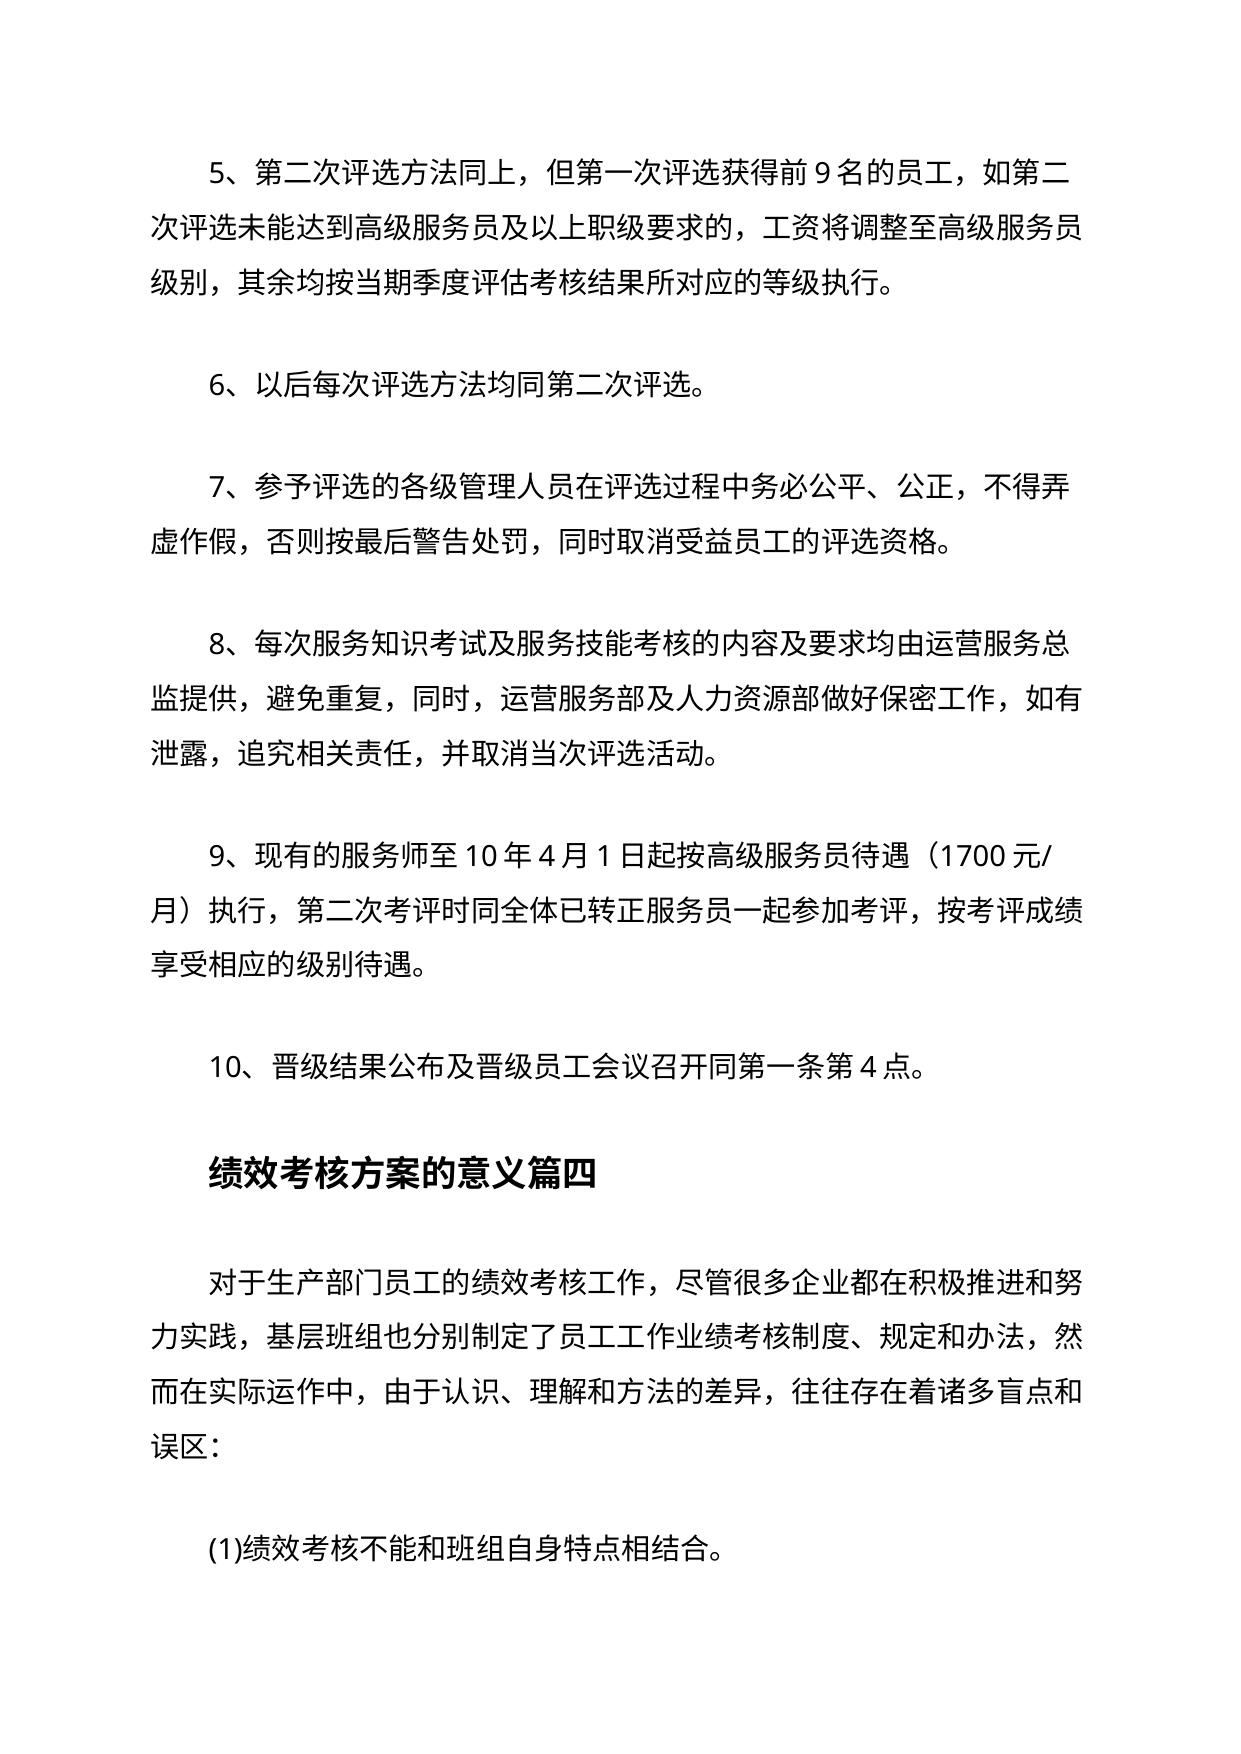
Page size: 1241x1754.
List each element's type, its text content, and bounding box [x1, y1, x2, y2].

text 8、每次服务知识考试及服务技能考核的内容及要求均由运营服务总监提供，避免重复，同时，运营服务部及人力资源部做好保密工作，如有泄露，追究相关责任，并取消当次评选活动。 [150, 620, 1090, 773]
text 绩效考核方案的意义篇四 [150, 1146, 1090, 1197]
text 5、第二次评选方法同上，但第一次评选获得前9名的员工，如第二次评选未能达到高级服务员及以上职级要求的，工资将调整至高级服务员级别，其余均按当期季度评估考核结果所对应的等级执行。 [150, 150, 1090, 302]
text 对于生产部门员工的绩效考核工作，尽管很多企业都在积极推进和努力实践，基层班组也分别制定了员工工作业绩考核制度、规定和办法，然而在实际运作中，由于认识、理解和方法的差异，往往存在着诸多盲点和误区： [150, 1259, 1090, 1466]
text 7、参予评选的各级管理人员在评选过程中务必公平、公正，不得弄虚作假，否则按最后警告处罚，同时取消受益员工的评选资格。 [150, 464, 1090, 561]
text 6、以后每次评选方法均同第二次评选。 [150, 362, 1090, 404]
text 10、晋级结果公布及晋级员工会议召开同第一条第4点。 [150, 1044, 1090, 1086]
text (1)绩效考核不能和班组自身特点相结合。 [150, 1526, 1090, 1568]
text 9、现有的服务师至10年4月1日起按高级服务员待遇（1700元/月）执行，第二次考评时同全体已转正服务员一起参加考评，按考评成绩享受相应的级别待遇。 [150, 832, 1090, 984]
